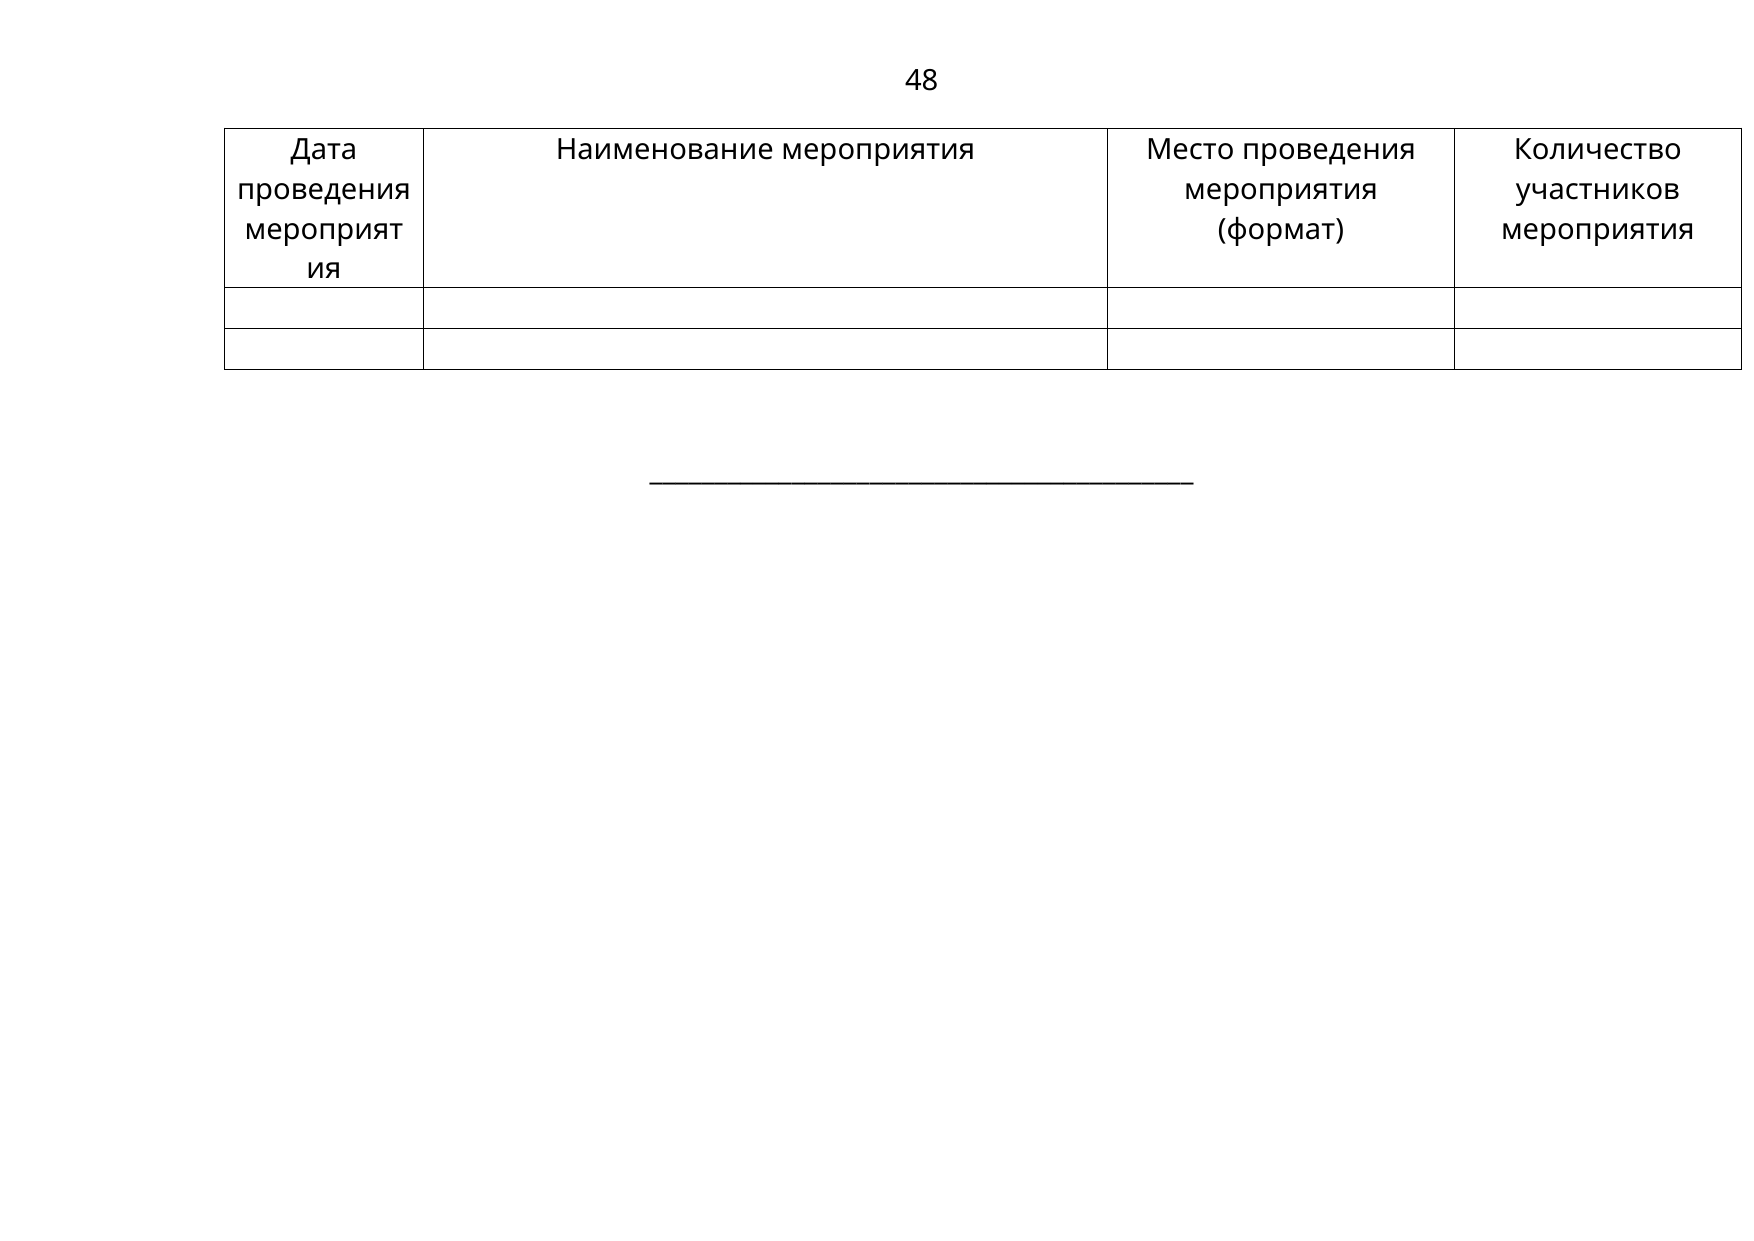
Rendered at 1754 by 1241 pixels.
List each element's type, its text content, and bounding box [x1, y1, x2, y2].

table_cell [1455, 329, 1741, 369]
text __________________________________________ [177, 449, 1665, 489]
table_cell [424, 329, 1107, 369]
table_cell [225, 329, 423, 369]
table_cell [1455, 288, 1741, 328]
table_cell [1108, 288, 1454, 328]
table_cell [424, 288, 1107, 328]
table_header Место проведения мероприятия (формат) [1108, 129, 1454, 287]
table_header Наименование мероприятия [424, 129, 1107, 287]
table_header Дата проведения мероприятия [225, 129, 423, 287]
table_cell [1108, 329, 1454, 369]
table_header Количество участников мероприятия [1455, 129, 1741, 287]
table_cell [225, 288, 423, 328]
